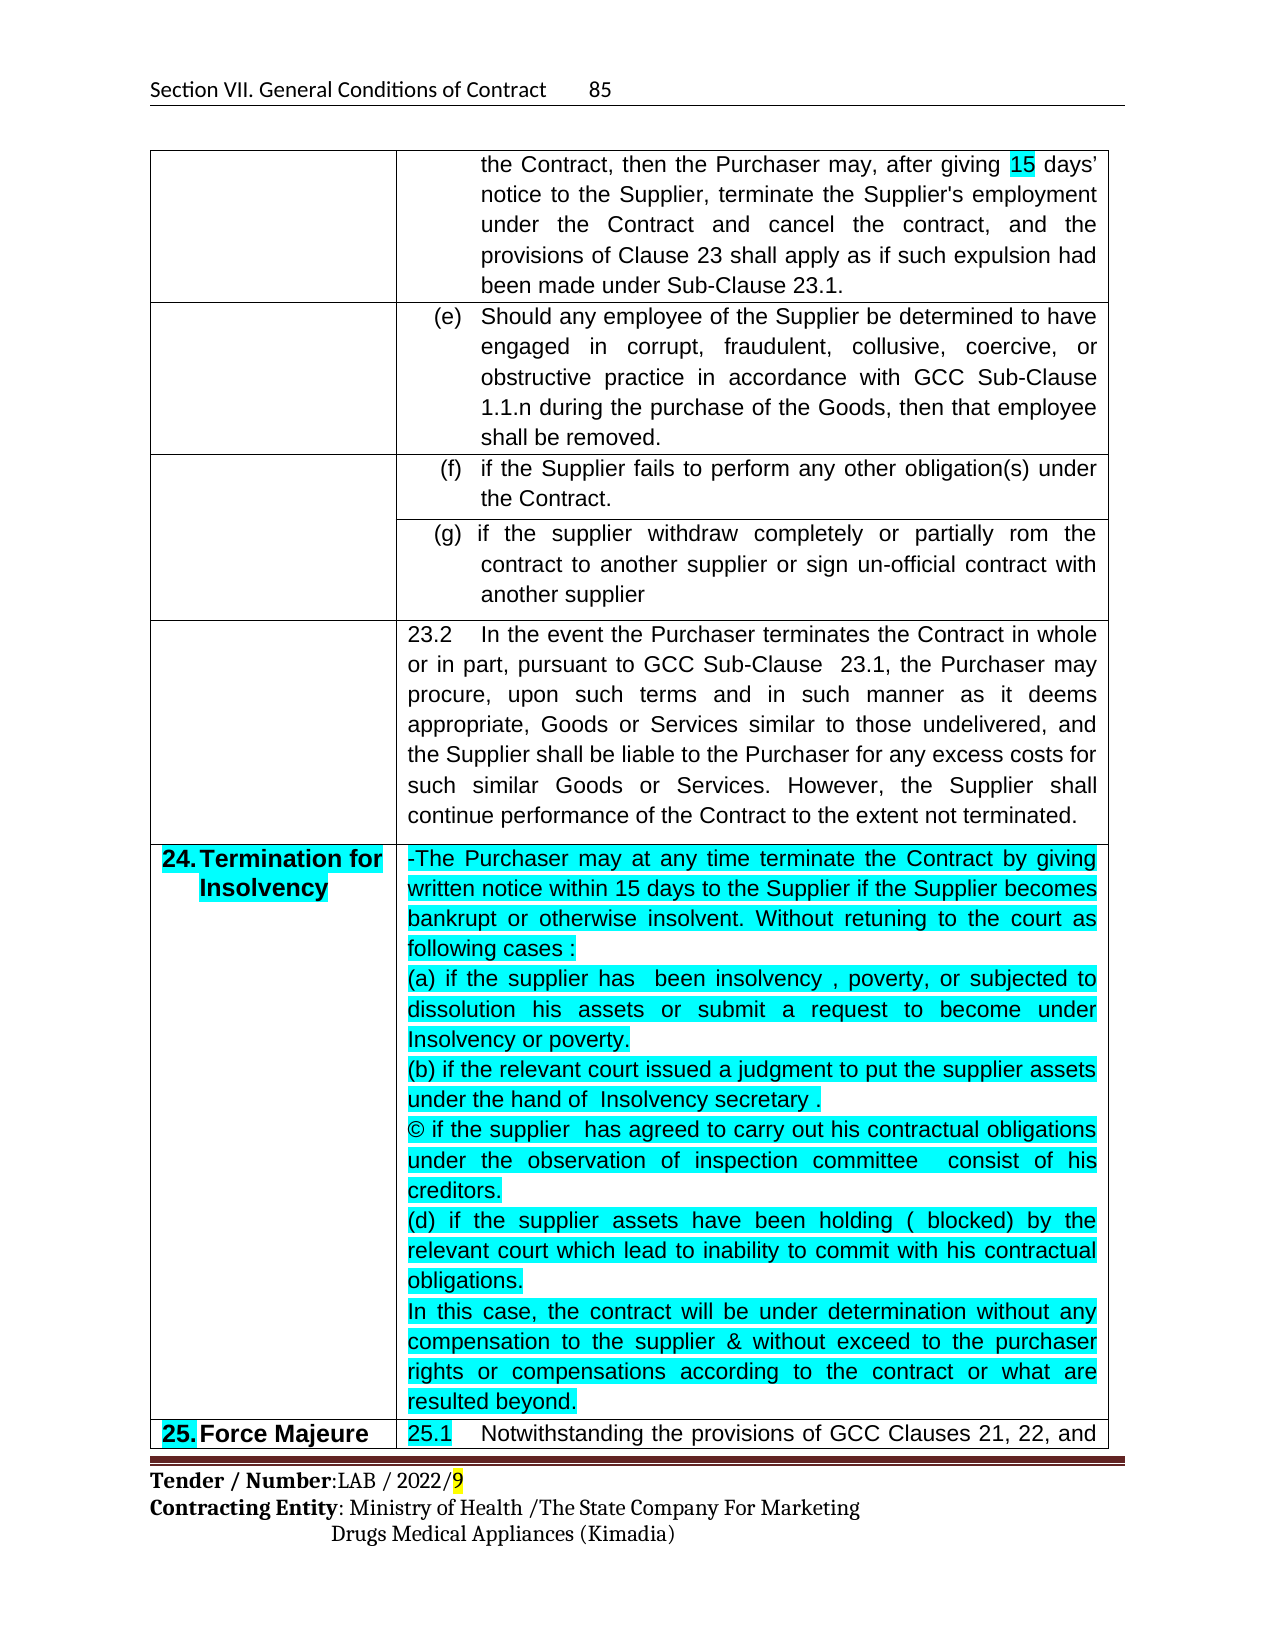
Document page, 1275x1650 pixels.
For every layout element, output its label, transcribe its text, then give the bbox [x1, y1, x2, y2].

table_cell 25. Force Majeure [197, 1420, 396, 1448]
table_cell 23.2 In the event the Purchaser terminates the Contract in whole or in part, pursuant to GCC Sub-Clause 23.1, the Purchaser may procure, upon such terms and in such manner as it deems appropriate, Goods or Services similar to those undelivered, and the Supplier shall be liable to the Purchaser for any excess costs for such similar Goods or Services. However, the Supplier shall continue performance of the Contract to the extent not terminated. [397, 621, 1108, 843]
table_cell [151, 303, 396, 454]
table_cell (f) if the Supplier fails to perform any other obligation(s) under the Contract. [397, 455, 1108, 519]
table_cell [397, 1420, 1108, 1448]
table_cell [151, 151, 396, 302]
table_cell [397, 151, 1108, 302]
table_cell (e) Should any employee of the Supplier be determined to have engaged in corrupt, fraudulent, collusive, coercive, or obstructive practice in accordance with GCC Sub-Clause 1.1.n during the purchase of the Goods, then that employee shall be removed. [397, 303, 1108, 454]
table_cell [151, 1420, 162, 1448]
table_cell (g) if the supplier withdraw completely or partially rom the contract to another supplier or sign un-official contract with another supplier [397, 520, 1108, 619]
table_cell [151, 455, 396, 619]
table_cell -The Purchaser may at any time terminate the Contract by giving written notice within 15 days to the Supplier if the Supplier becomes bankrupt or otherwise insolvent. Without retuning to the court as following cases : (a) if the supplier has been insolvency , poverty, or subjected to dissolution his assets or submit a request to become under Insolvency or poverty. (b) if the relevant court issued a judgment to put the supplier assets under the hand of Insolvency secretary . © if the supplier has agreed to carry out his contractual obligations under the observation of inspection committee consist of his creditors. (d) if the supplier assets have been holding ( blocked) by the relevant court which lead to inability to commit with his contractual obligations. In this case, the contract will be under determination without any compensation to the supplier & without exceed to the purchaser rights or compensations according to the contract or what are resulted beyond. [397, 845, 1108, 1418]
table_cell 24. Termination for Insolvency [151, 845, 396, 1418]
table_cell [151, 621, 396, 843]
